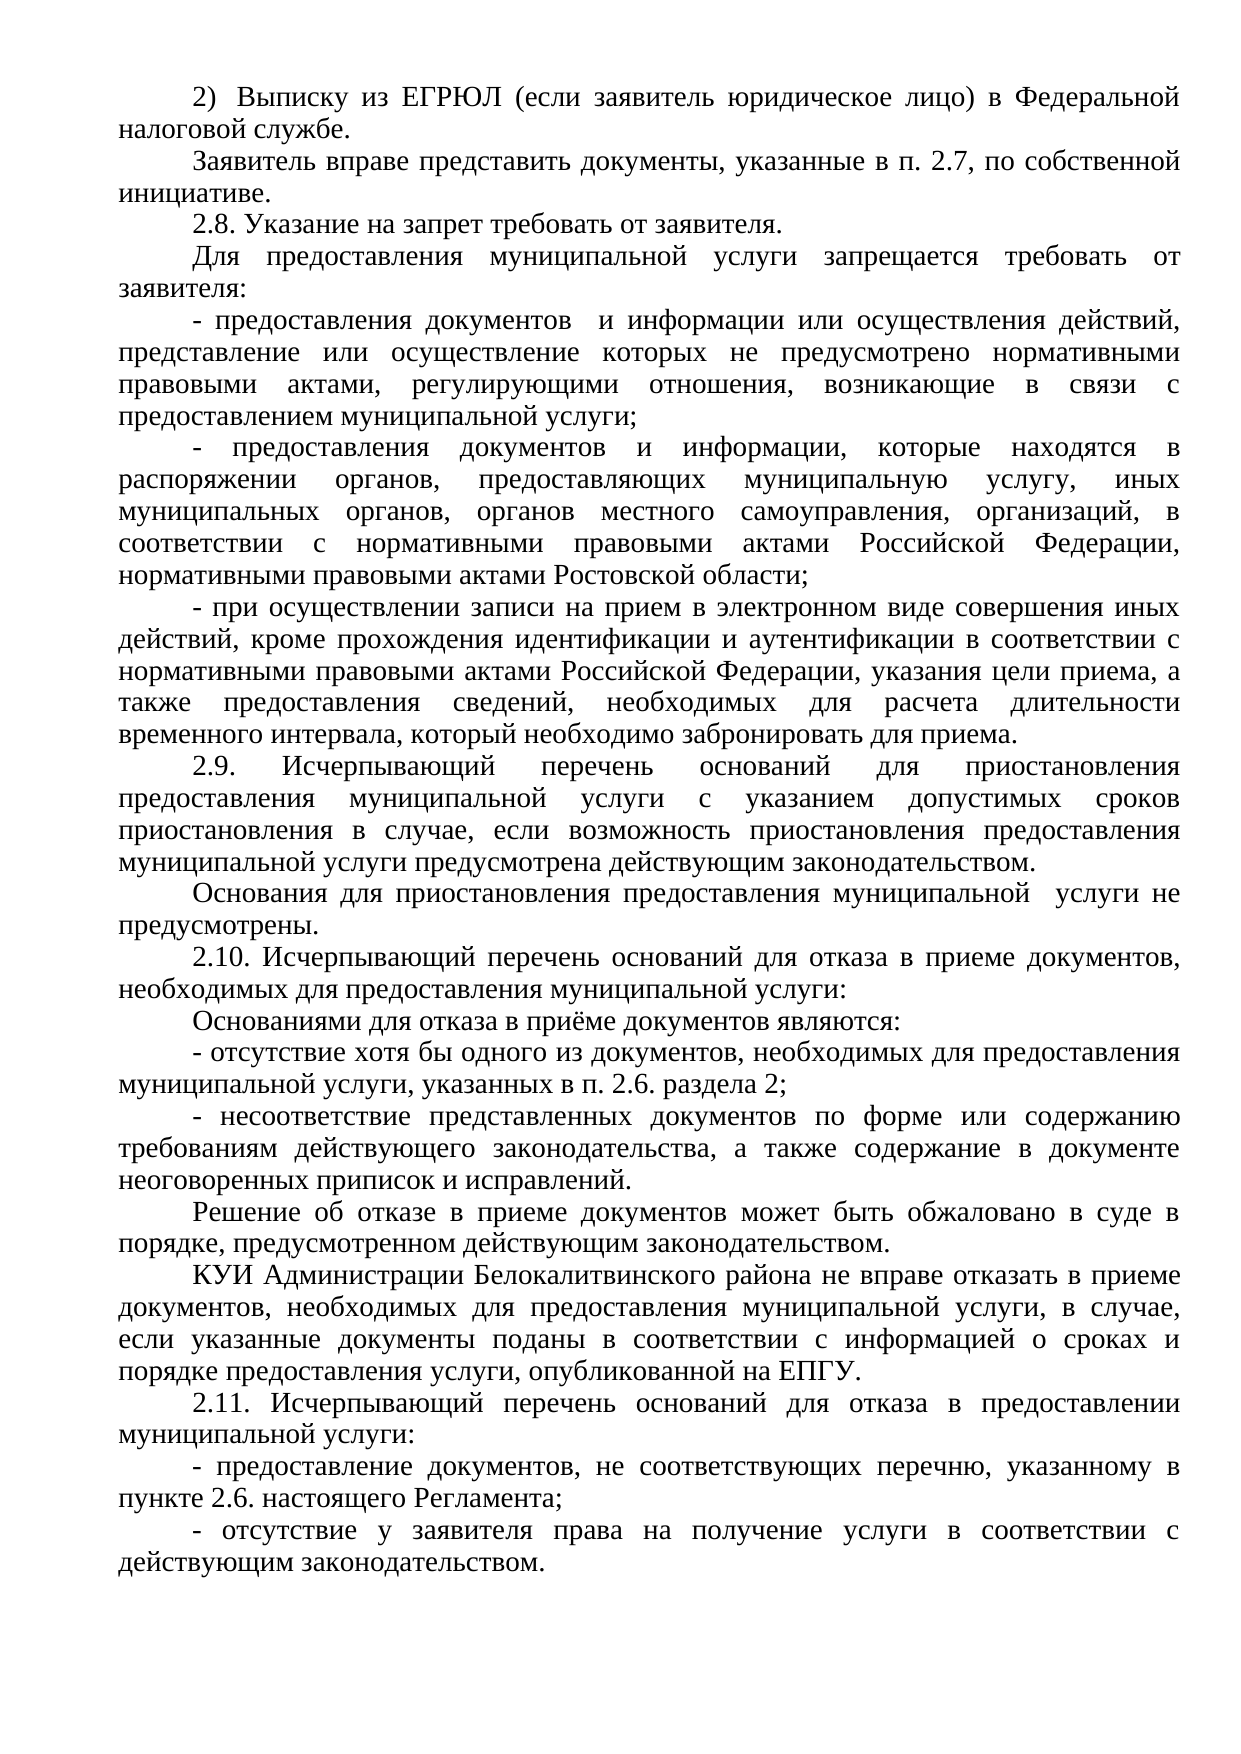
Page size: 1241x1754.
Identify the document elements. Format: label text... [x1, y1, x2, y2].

text 2.10. Исчерпывающий перечень оснований для отказа в приеме документов, необходимых для предоставления муниципальной услуги: [118, 941, 1181, 1004]
text Для предоставления муниципальной услуги запрещается требовать от заявителя: [118, 240, 1181, 304]
text - предоставления документов и информации или осуществления действий, представление или осуществление которых не предусмотрено нормативными правовыми актами, регулирующими отношения, возникающие в связи с предоставлением муниципальной услуги; [118, 304, 1181, 431]
text 2.8. Указание на запрет требовать от заявителя. [118, 208, 1181, 240]
text - предоставление документов, не соответствующих перечню, указанному в пункте 2.6. настоящего Регламента; [118, 1450, 1181, 1514]
text Основания для приостановления предоставления муниципальной услуги не предусмотрены. [118, 877, 1181, 941]
text 2.11. Исчерпывающий перечень оснований для отказа в предоставлении муниципальной услуги: [118, 1387, 1181, 1450]
text - несоответствие представленных документов по форме или содержанию требованиям действующего законодательства, а также содержание в документе неоговоренных приписок и исправлений. [118, 1100, 1181, 1196]
text - отсутствие у заявителя права на получение услуги в соответствии с действующим законодательством. [118, 1514, 1181, 1577]
text Решение об отказе в приеме документов может быть обжаловано в суде в порядке, предусмотренном действующим законодательством. [118, 1196, 1181, 1259]
text - отсутствие хотя бы одного из документов, необходимых для предоставления муниципальной услуги, указанных в п. 2.6. раздела 2; [118, 1036, 1181, 1100]
text 2.9. Исчерпывающий перечень оснований для приостановления предоставления муниципальной услуги с указанием допустимых сроков приостановления в случае, если возможность приостановления предоставления муниципальной услуги предусмотрена действующим законодательством. [118, 750, 1181, 877]
text 2) Выписку из ЕГРЮЛ (если заявитель юридическое лицо) в Федеральной налоговой службе. [118, 81, 1181, 145]
text - при осуществлении записи на прием в электронном виде совершения иных действий, кроме прохождения идентификации и аутентификации в соответствии с нормативными правовыми актами Российской Федерации, указания цели приема, а также предоставления сведений, необходимых для расчета длительности временного интервала, который необходимо забронировать для приема. [118, 591, 1181, 750]
text - предоставления документов и информации, которые находятся в распоряжении органов, предоставляющих муниципальную услугу, иных муниципальных органов, органов местного самоуправления, организаций, в соответствии с нормативными правовыми актами Российской Федерации, нормативными правовыми актами Ростовской области; [118, 431, 1181, 591]
text Основаниями для отказа в приёме документов являются: [118, 1004, 1181, 1036]
text Заявитель вправе представить документы, указанные в п. 2.7, по собственной инициативе. [118, 145, 1181, 208]
text КУИ Администрации Белокалитвинского района не вправе отказать в приеме документов, необходимых для предоставления муниципальной услуги, в случае, если указанные документы поданы в соответствии с информацией о сроках и порядке предоставления услуги, опубликованной на ЕПГУ. [118, 1259, 1181, 1387]
